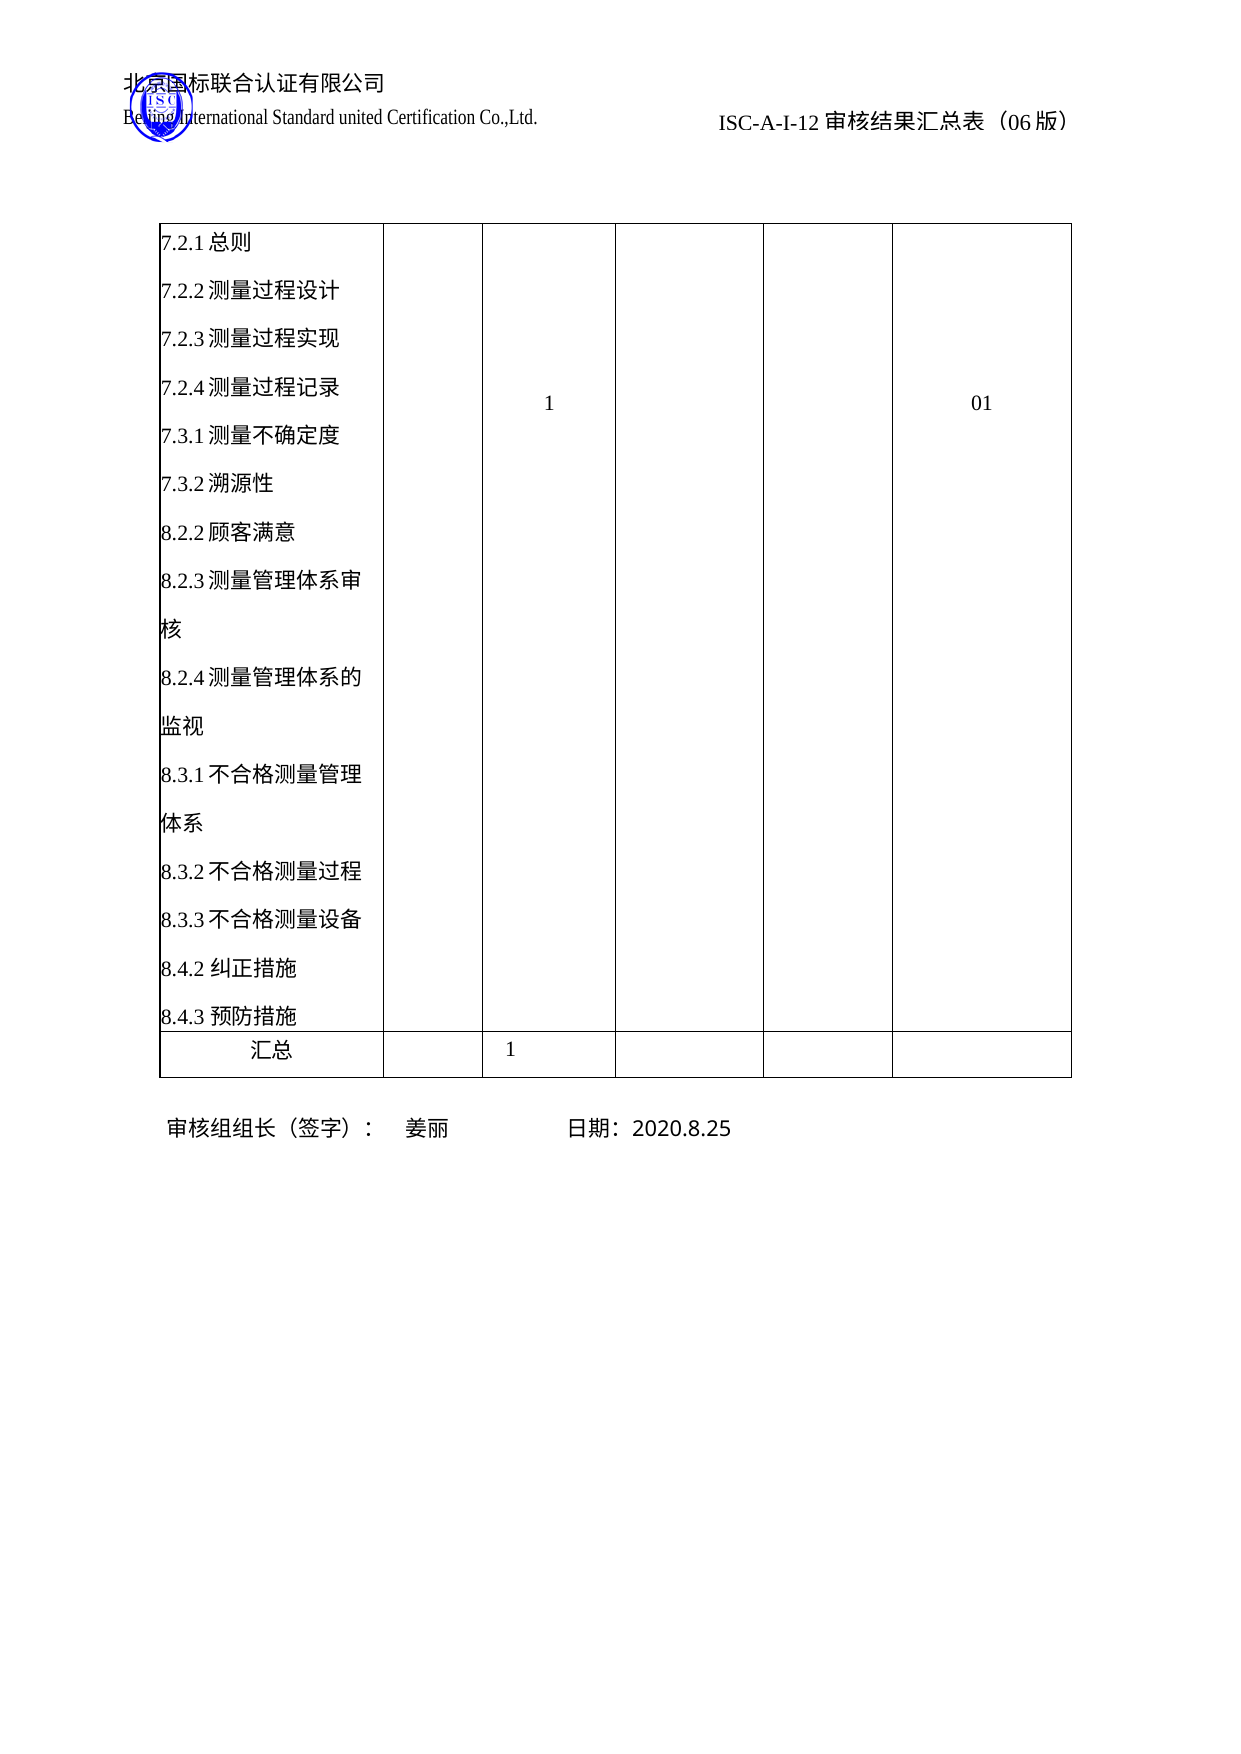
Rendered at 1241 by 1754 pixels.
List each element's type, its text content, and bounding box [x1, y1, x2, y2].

table_cell [764, 224, 892, 1031]
table_cell [384, 224, 482, 1031]
table_cell [616, 1032, 763, 1077]
table_cell 1 [483, 224, 615, 1031]
table_cell 汇总 [161, 1032, 383, 1077]
table_cell [384, 1032, 482, 1077]
table_cell 01 [893, 224, 1071, 1031]
table_cell [893, 1032, 1071, 1077]
table_cell 1 [483, 1032, 615, 1077]
text 审核组组长（签字）： 姜丽 日期：2020.8.25 [123, 1111, 1108, 1143]
table_cell [616, 224, 763, 1031]
table_cell [764, 1032, 892, 1077]
picture [129, 72, 192, 141]
